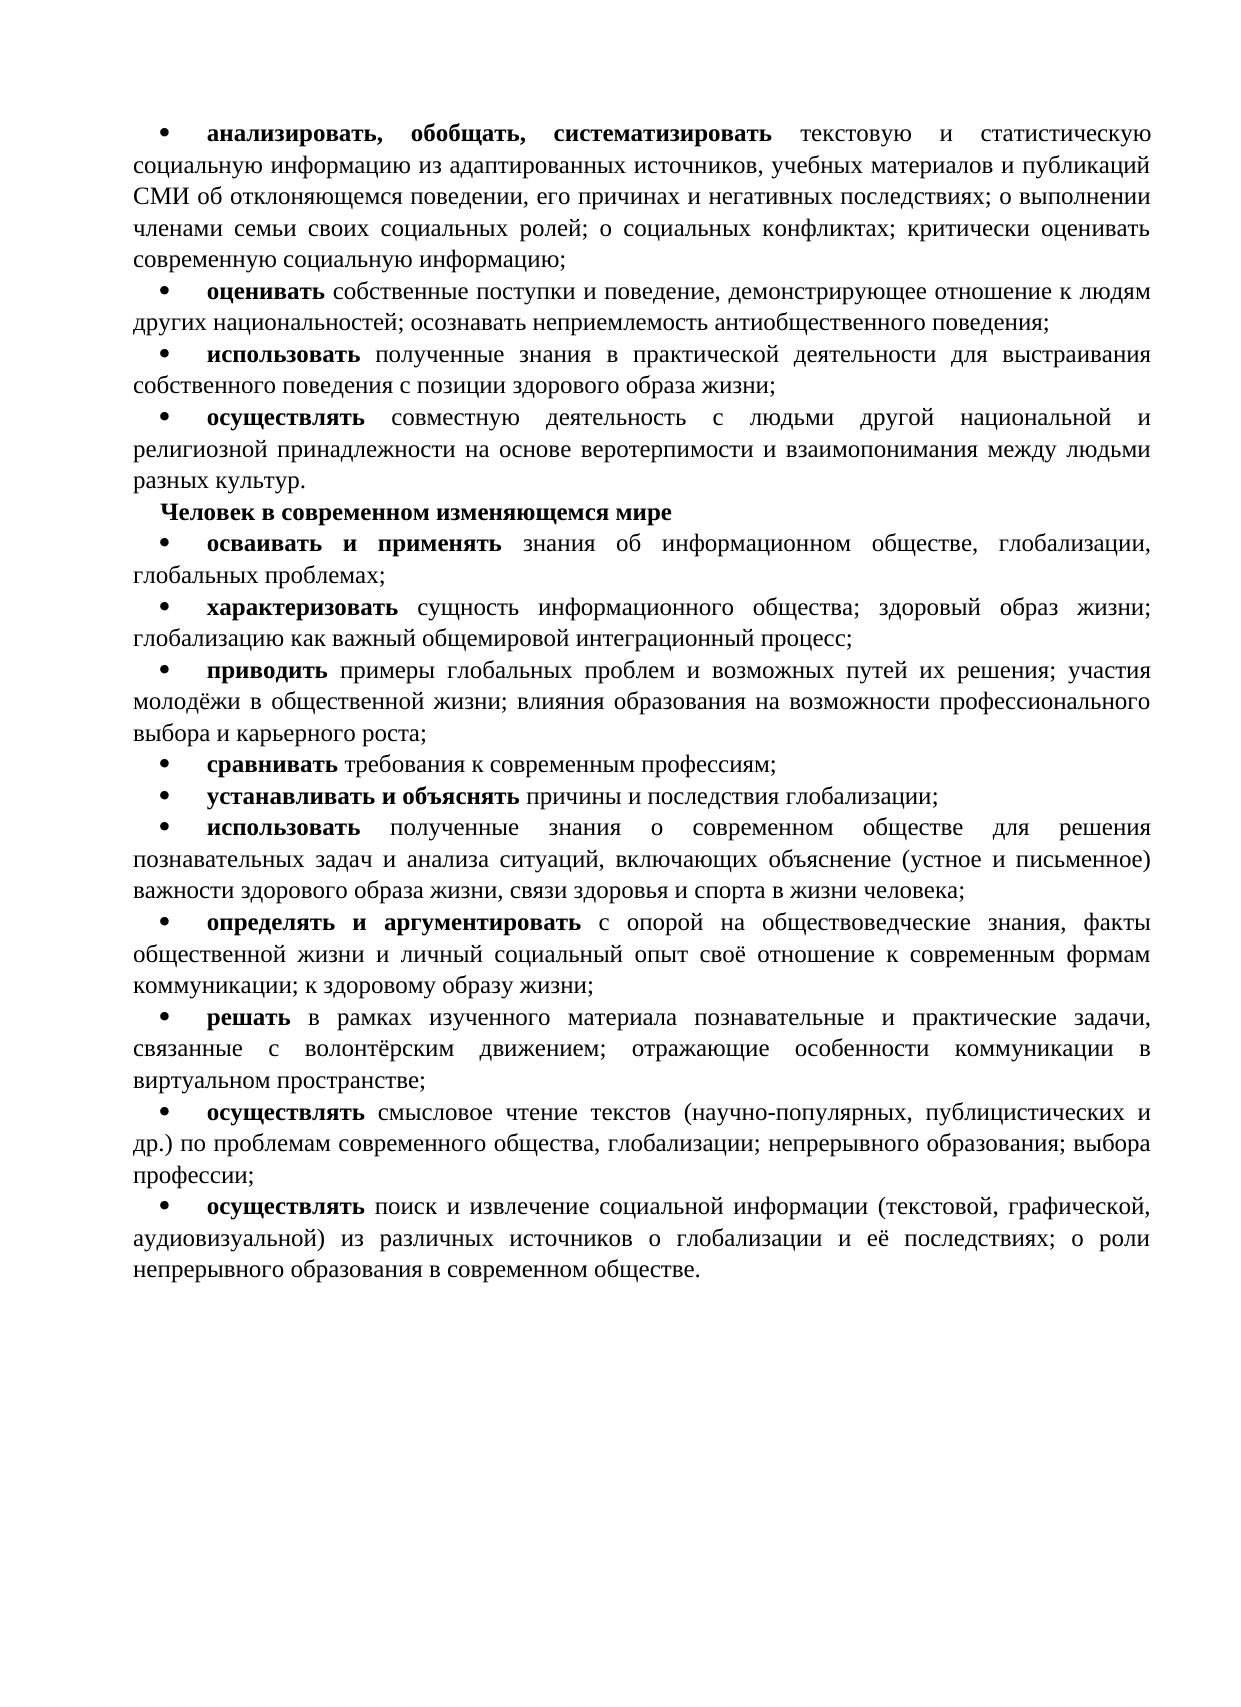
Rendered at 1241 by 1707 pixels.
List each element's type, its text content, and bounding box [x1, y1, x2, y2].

list сравнивать требования к современным профессиям; [133, 749, 1152, 778]
list оценивать собственные поступки и поведение, демонстрирующее отношение к людям других национальностей; осознавать неприемлемость антиобщественного поведения; [133, 276, 1152, 336]
list определять и аргументировать с опорой на обществоведческие знания, факты общественной жизни и личный социальный опыт своё отношение к современным формам коммуникации; к здоровому образу жизни; [133, 907, 1152, 999]
list приводить примеры глобальных проблем и возможных путей их решения; участия молодёжи в общественной жизни; влияния образования на возможности профессионального выбора и карьерного роста; [133, 655, 1152, 747]
list анализировать, обобщать, систематизировать текстовую и статистическую социальную информацию из адаптированных источников, учебных материалов и публикаций СМИ об отклоняющемся поведении, его причинах и негативных последствиях; о выполнении членами семьи своих социальных ролей; о социальных конфликтах; критически оценивать современную социальную информацию; [133, 118, 1152, 273]
list использовать полученные знания в практической деятельности для выстраивания собственного поведения с позиции здорового образа жизни; [133, 339, 1152, 399]
list решать в рамках изученного материала познавательные и практические задачи, связанные с волонтёрским движением; отражающие особенности коммуникации в виртуальном пространстве; [133, 1002, 1152, 1094]
list осваивать и применять знания об информационном обществе, глобализации, глобальных проблемах; [133, 528, 1152, 589]
text Человек в современном изменяющемся мире [133, 497, 1152, 526]
list использовать полученные знания о современном обществе для решения познавательных задач и анализа ситуаций, включающих объяснение (устное и письменное) важности здорового образа жизни, связи здоровья и спорта в жизни человека; [133, 812, 1152, 904]
list осуществлять совместную деятельность с людьми другой национальной и религиозной принадлежности на основе веротерпимости и взаимопонимания между людьми разных культур. [133, 402, 1152, 494]
list осуществлять поиск и извлечение социальной информации (текстовой, графической, аудиовизуальной) из различных источников о глобализации и её последствиях; о роли непрерывного образования в современном обществе. [133, 1191, 1152, 1283]
list характеризовать сущность информационного общества; здоровый образ жизни; глобализацию как важный общемировой интеграционный процесс; [133, 592, 1152, 652]
list осуществлять смысловое чтение текстов (научно-популярных, публицистических и др.) по проблемам современного общества, глобализации; непрерывного образования; выбора профессии; [133, 1097, 1152, 1188]
list устанавливать и объяснять причины и последствия глобализации; [133, 781, 1152, 810]
